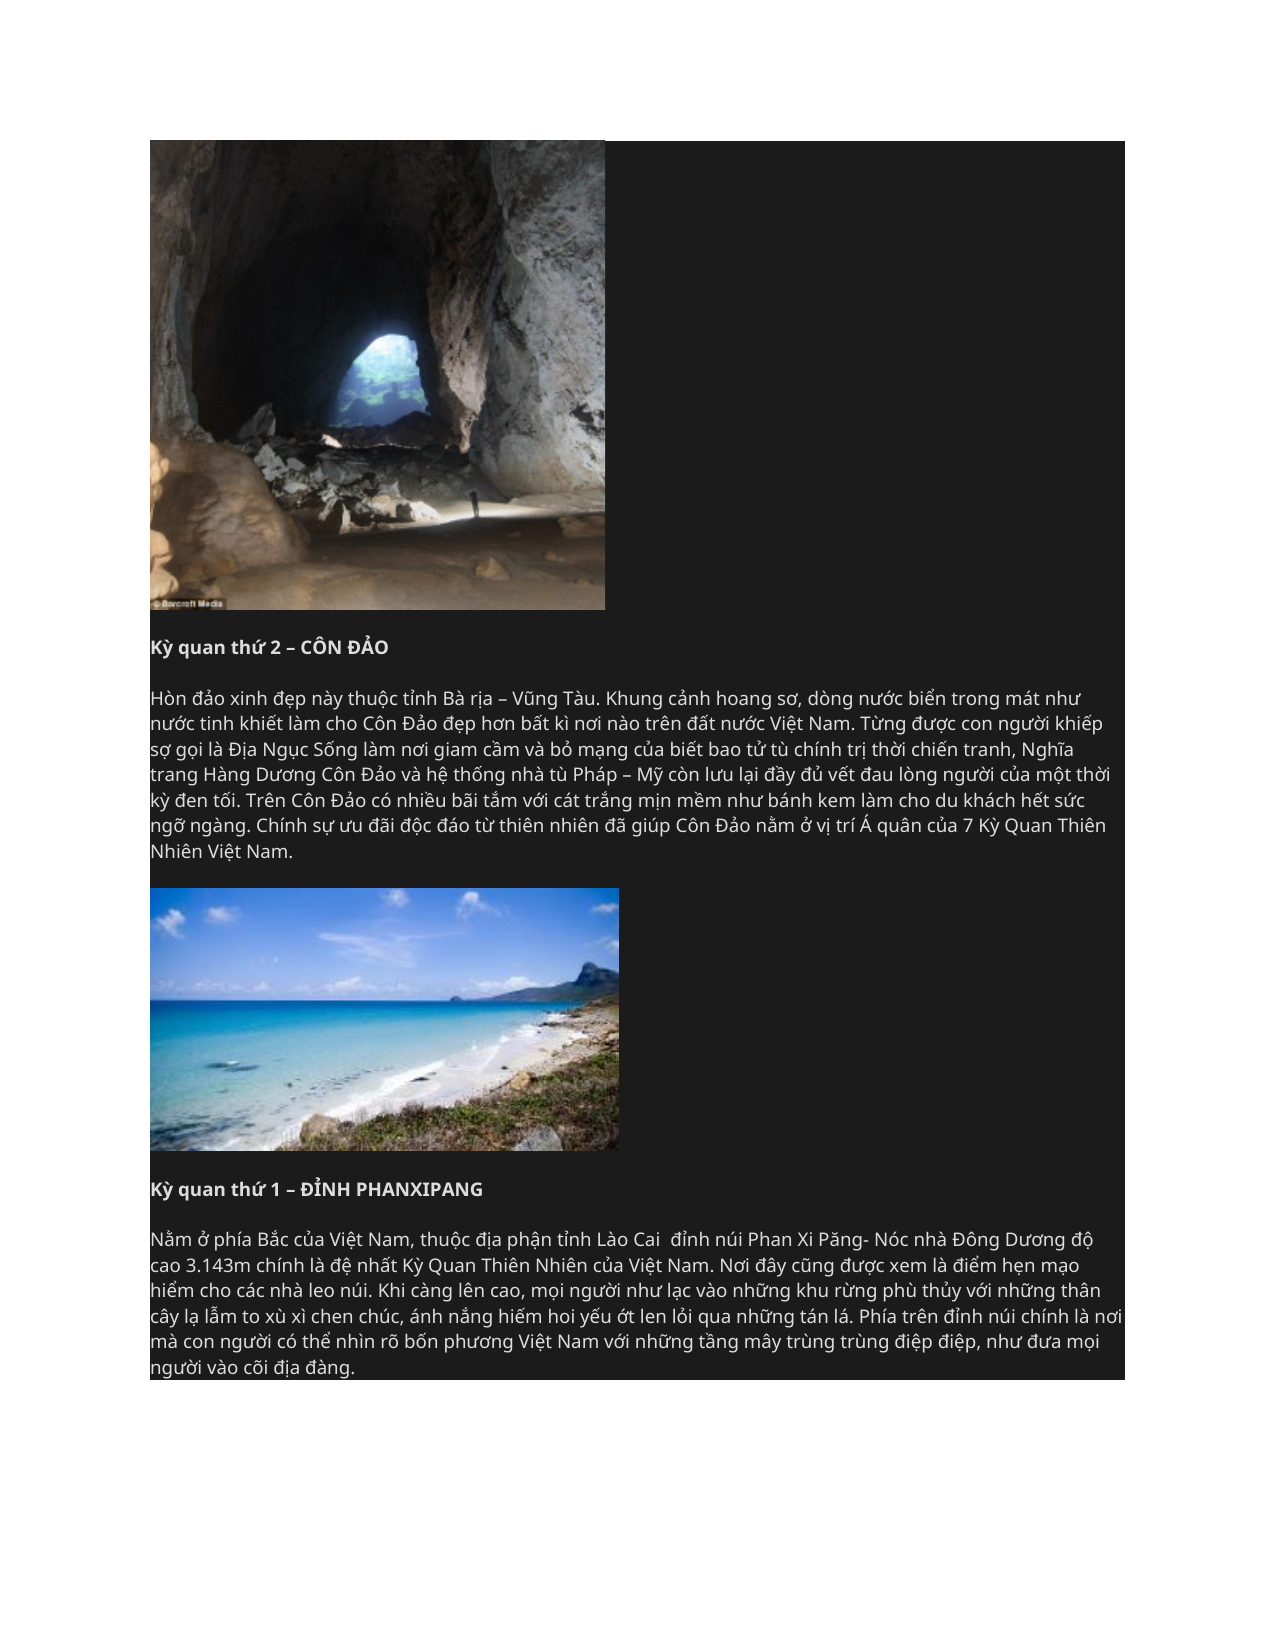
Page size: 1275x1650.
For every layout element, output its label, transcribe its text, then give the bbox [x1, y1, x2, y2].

picture [150, 140, 605, 610]
text Hòn đảo xinh đẹp này thuộc tỉnh Bà rịa – Vũng Tàu. Khung cảnh hoang sơ, dòng nước biển trong mát như nước tinh khiết làm cho Côn Đảo đẹp hơn bất kì nơi nào trên đất nước Việt Nam. Từng được con người khiếp sợ gọi là Địa Ngục Sống làm nơi giam cầm và bỏ mạng của biết bao tử tù chính trị thời chiến tranh, Nghĩa trang Hàng Dương Côn Đảo và hệ thống nhà tù Pháp – Mỹ còn lưu lại đầy đủ vết đau lòng người của một thời kỳ đen tối. Trên Côn Đảo có nhiều bãi tắm với cát trắng mịn mềm như bánh kem làm cho du khách hết sức ngỡ ngàng. Chính sự ưu đãi độc đáo từ thiên nhiên đã giúp Côn Đảo nằm ở vị trí Á quân của 7 Kỳ Quan Thiên Nhiên Việt Nam. [150, 685, 1125, 863]
picture [150, 888, 619, 1151]
text Kỳ quan thứ 1 – ĐỈNH PHANXIPANG [150, 1176, 1125, 1202]
text Kỳ quan thứ 2 – CÔN ĐẢO [150, 634, 1125, 660]
text Nằm ở phía Bắc của Việt Nam, thuộc địa phận tỉnh Lào Cai đỉnh núi Phan Xi Păng- Nóc nhà Đông Dương độ cao 3.143m chính là đệ nhất Kỳ Quan Thiên Nhiên của Việt Nam. Nơi đây cũng được xem là điểm hẹn mạo hiểm cho các nhà leo núi. Khi càng lên cao, mọi người như lạc vào những khu rừng phù thủy với những thân cây lạ lẫm to xù xì chen chúc, ánh nắng hiếm hoi yếu ớt len lỏi qua những tán lá. Phía trên đỉnh núi chính là nơi mà con người có thể nhìn rõ bốn phương Việt Nam với những tầng mây trùng trùng điệp điệp, như đưa mọi người vào cõi địa đàng. [150, 1227, 1125, 1380]
